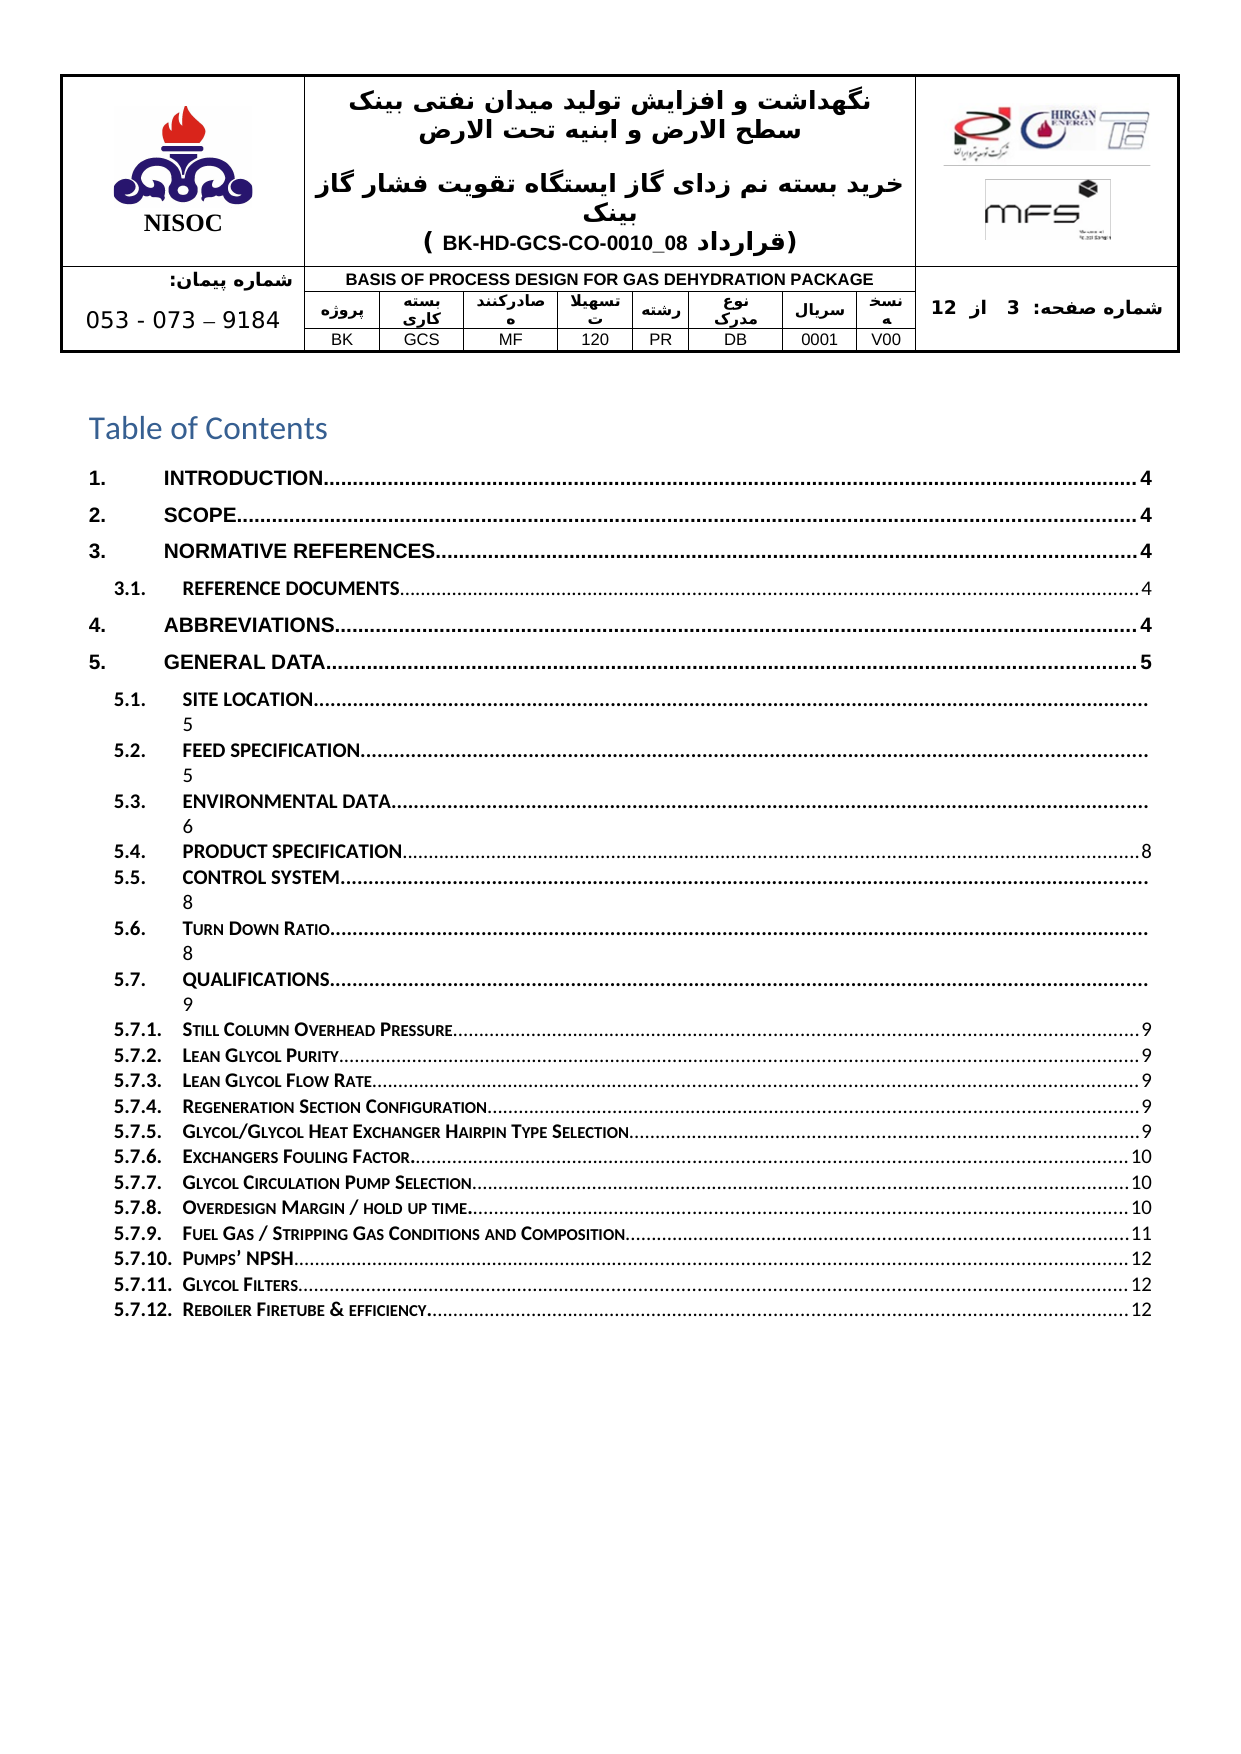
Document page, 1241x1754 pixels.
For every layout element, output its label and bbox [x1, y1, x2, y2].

picture [113, 106, 253, 208]
picture [943, 103, 1151, 240]
